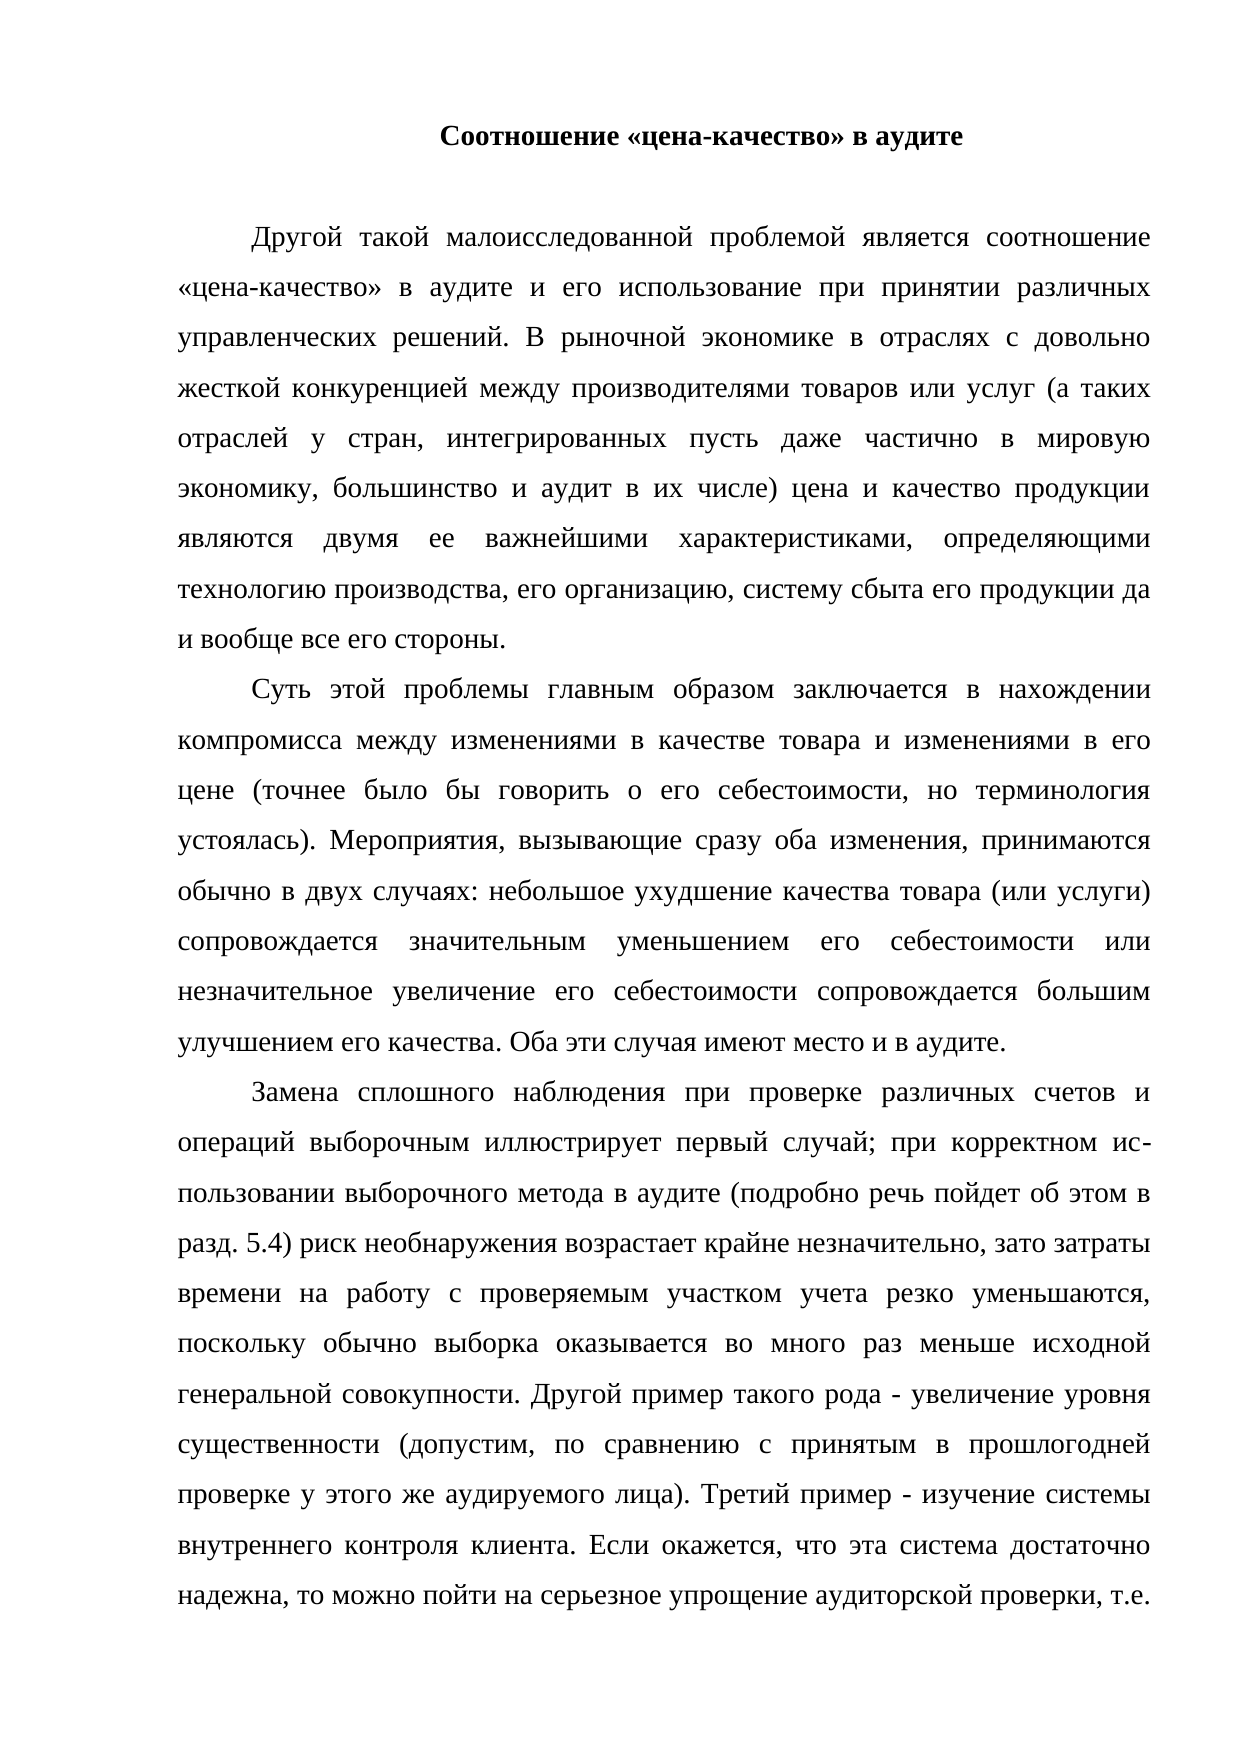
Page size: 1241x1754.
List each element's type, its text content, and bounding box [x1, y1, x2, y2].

text Другой такой малоисследованной проблемой является соотношение «цена-качество» в аудите и его использование при принятии различных управленческих решений. В рыночной экономике в отраслях с довольно жесткой конкуренцией между производителями товаров или услуг (а таких отраслей у стран, интегрированных пусть даже частично в мировую экономику, большинство и аудит в их числе) цена и качество продукции являются двумя ее важнейшими характеристиками, определяющими технологию производства, его организацию, систему сбыта его продукции да и вообще все его стороны. [177, 219, 1152, 655]
text Суть этой проблемы главным образом заключается в нахождении компромисса между изменениями в качестве товара и изменениями в его цене (точнее было бы говорить о его себестоимости, но терминология устоялась). Мероприятия, вызывающие сразу оба изменения, принимаются обычно в двух случаях: небольшое ухудшение качества товара (или услуги) сопровождается значительным уменьшением его себестоимости или незначительное увеличение его себестоимости сопровождается большим улучшением его качества. Оба эти случая имеют место и в аудите. [177, 672, 1152, 1057]
subtitle Соотношение «цена-качество» в аудите [177, 118, 1152, 152]
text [177, 1074, 1152, 1611]
